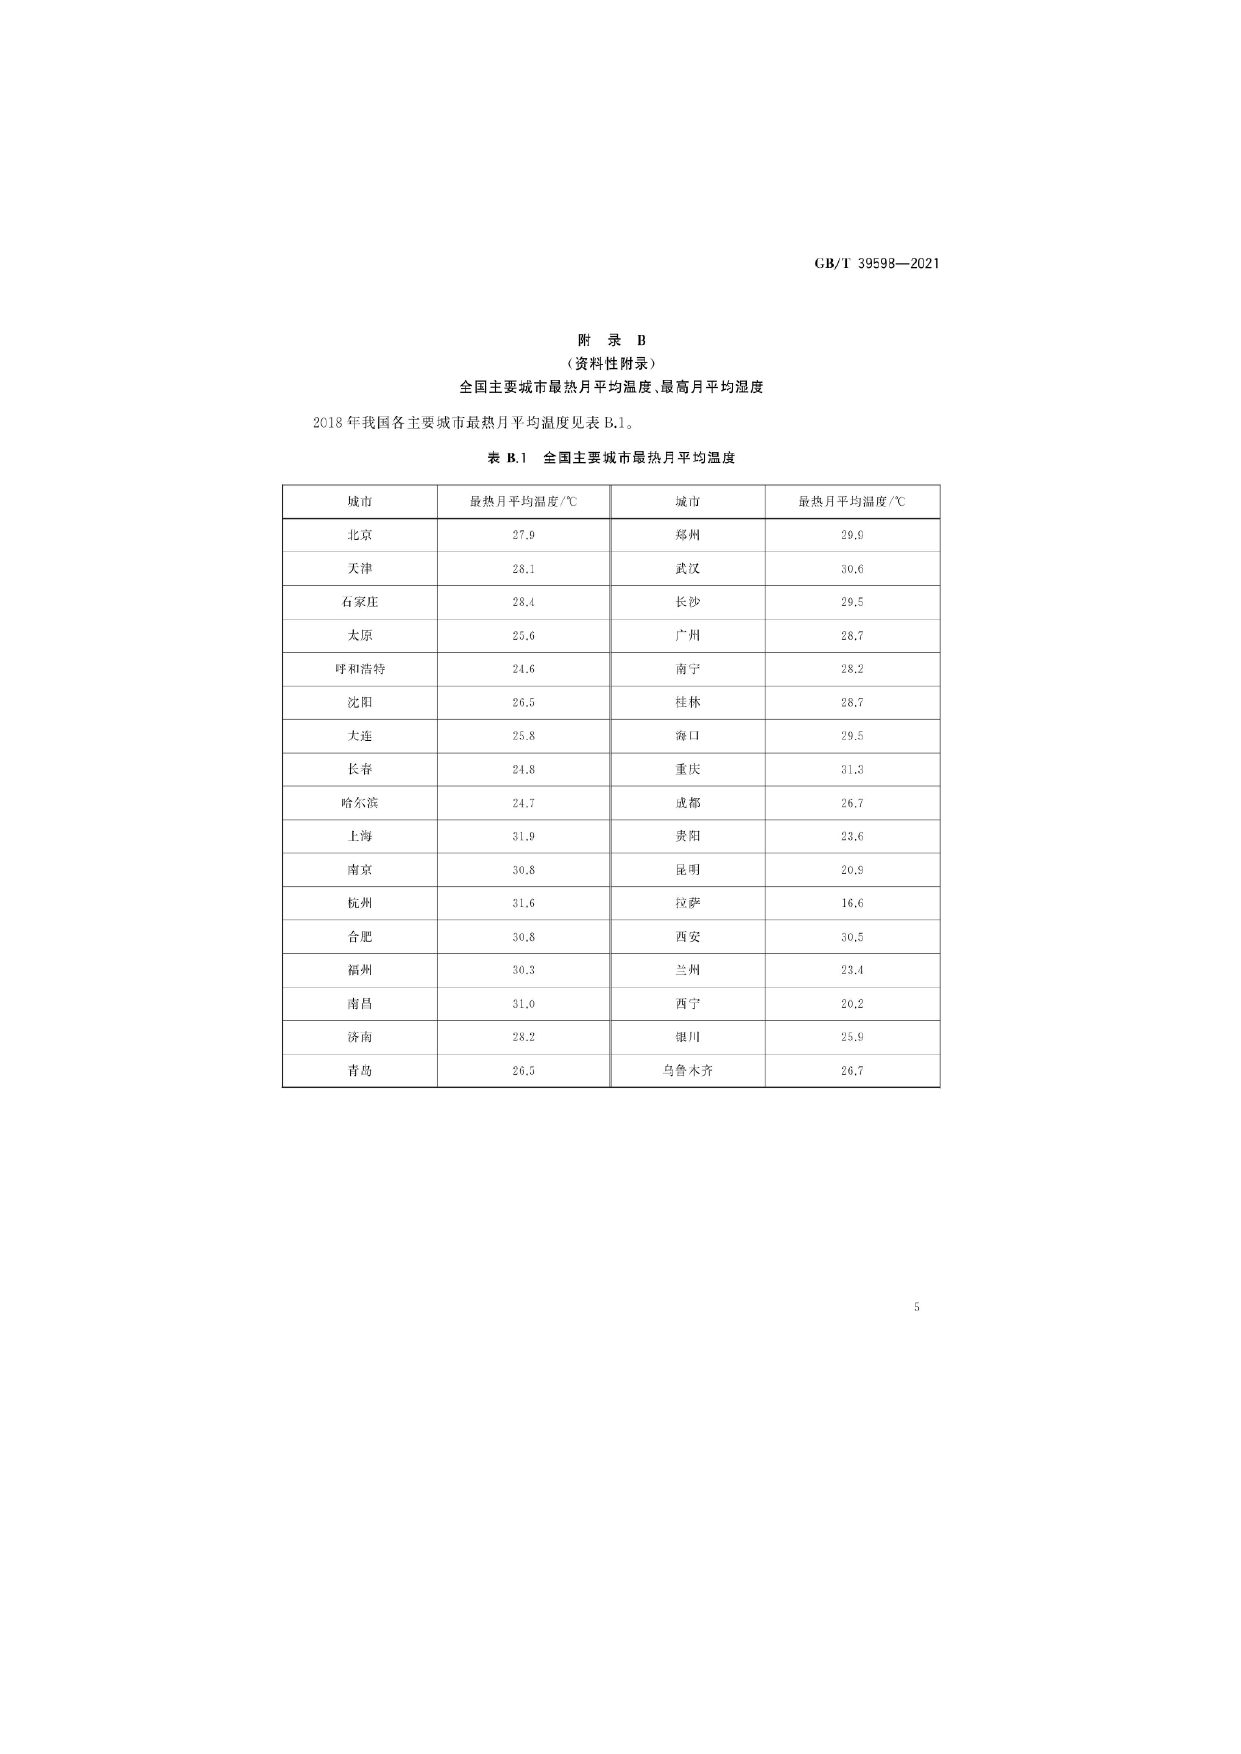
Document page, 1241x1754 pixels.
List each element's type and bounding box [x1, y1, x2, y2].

picture [187, 161, 1035, 1408]
